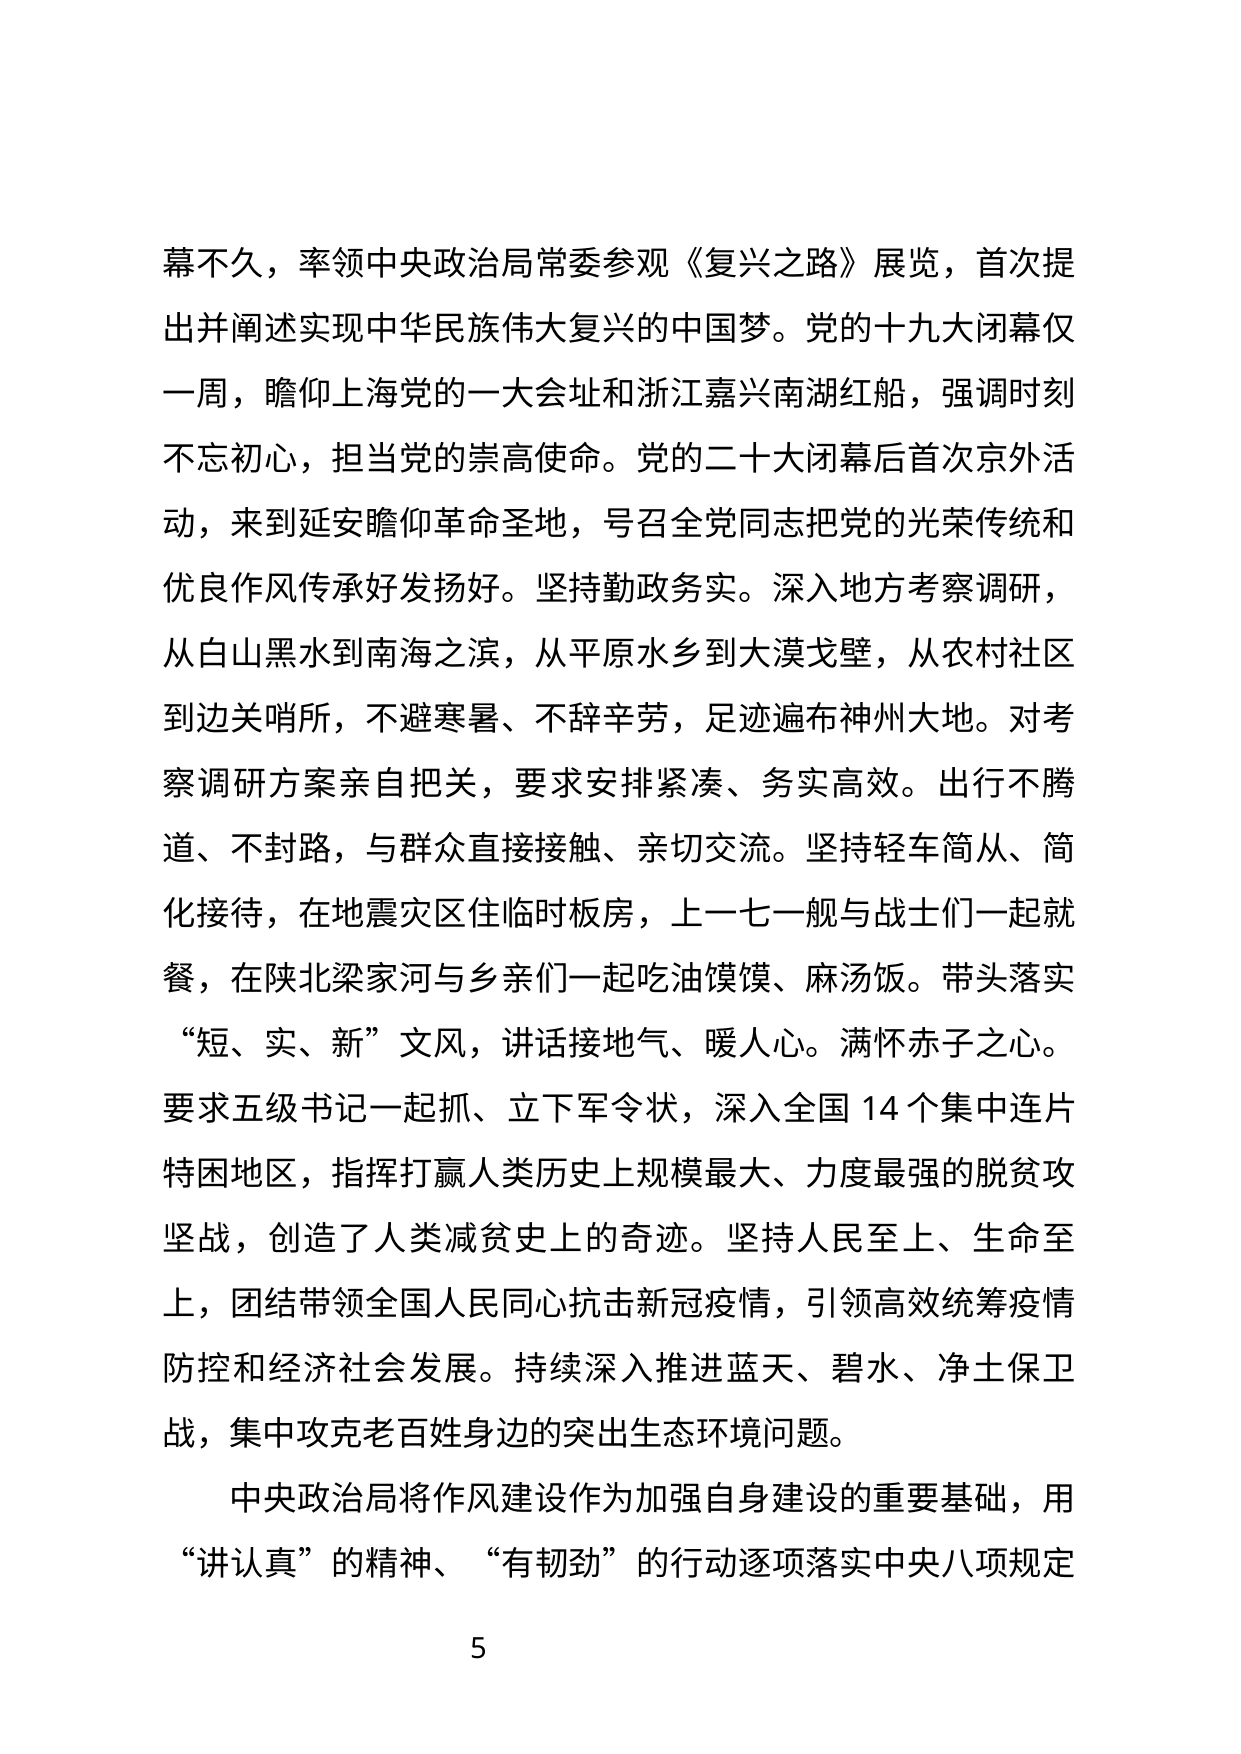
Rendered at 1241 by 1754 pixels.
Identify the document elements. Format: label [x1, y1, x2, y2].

text [162, 1464, 1078, 1594]
text [162, 229, 1078, 1464]
